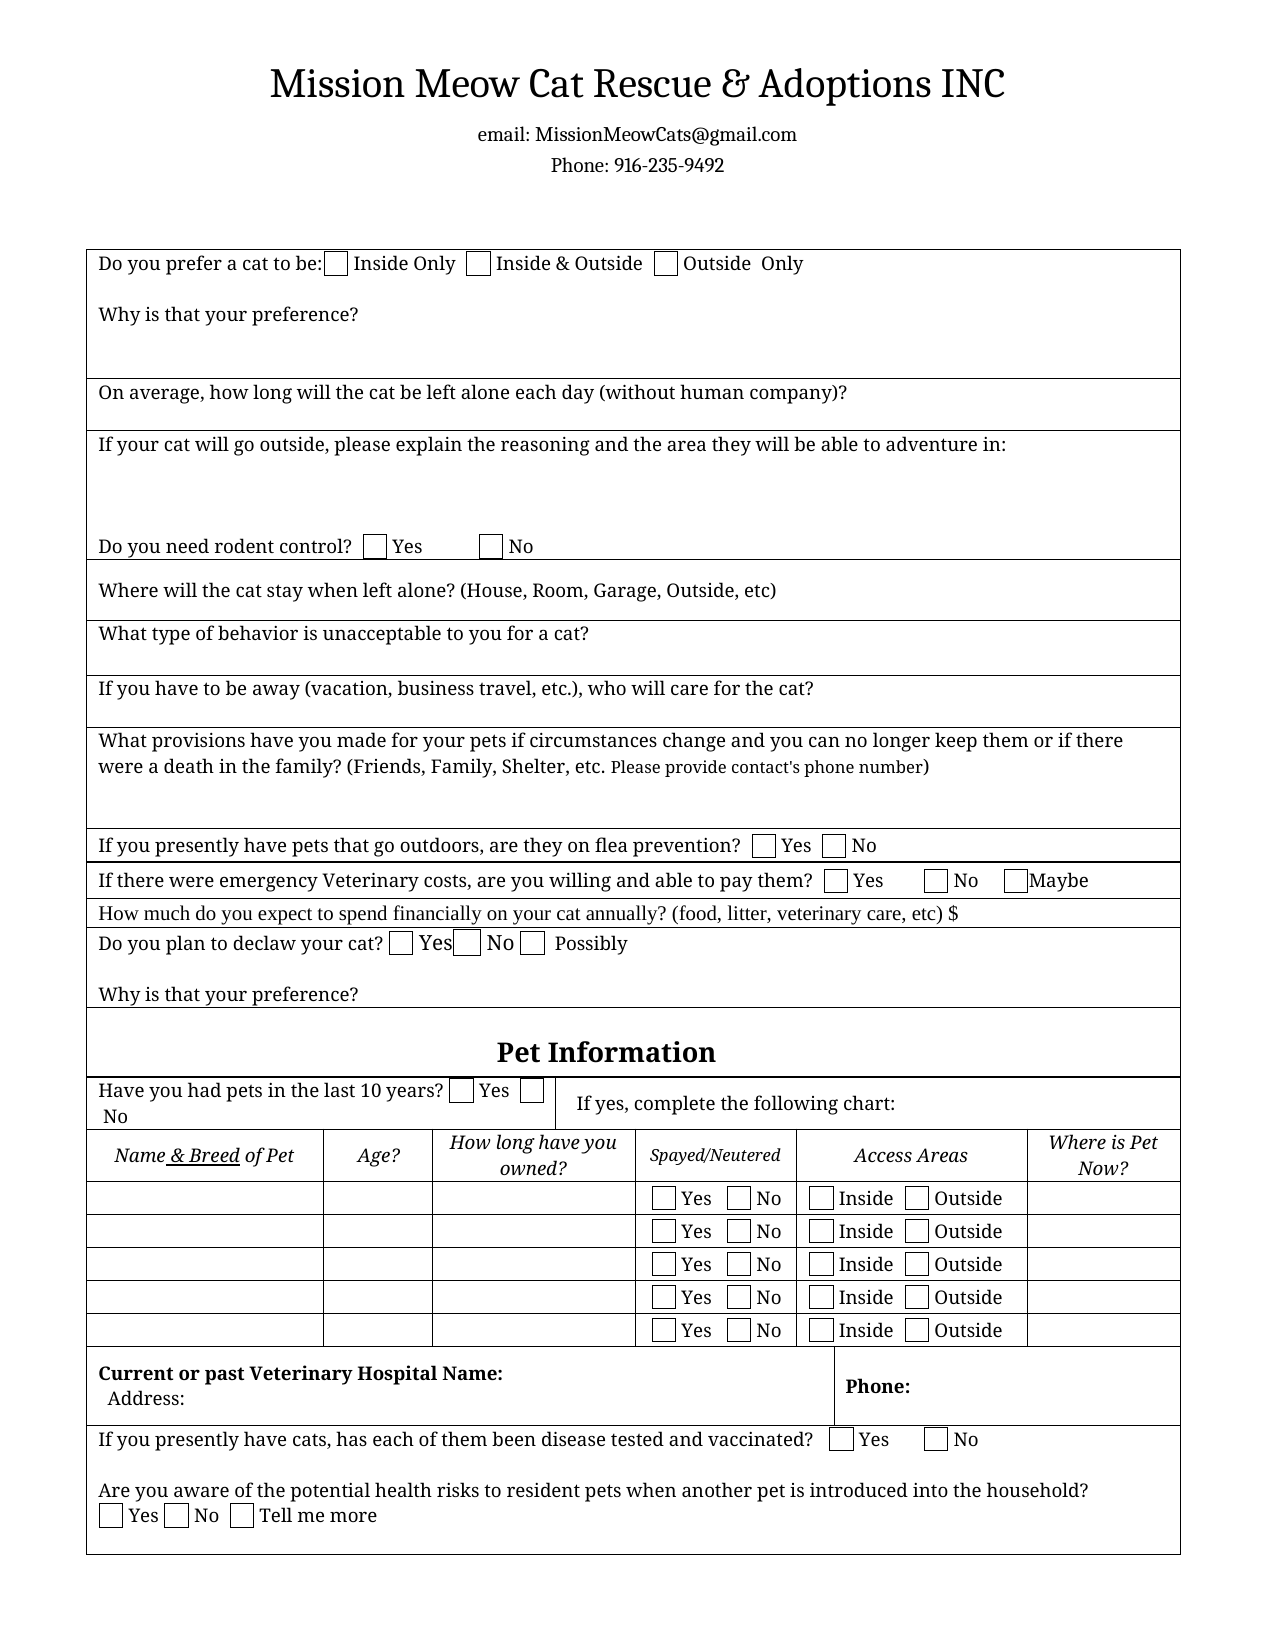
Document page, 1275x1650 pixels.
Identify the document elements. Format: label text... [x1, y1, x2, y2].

table_cell Yes No [636, 1182, 796, 1214]
table_cell How long have you owned? [433, 1130, 635, 1181]
table_cell [1028, 1281, 1180, 1313]
table_cell If you have to be away (vacation, business travel, etc.), who will care for the cat? [87, 676, 1180, 727]
table_cell [433, 1182, 635, 1214]
table_cell Phone: [835, 1347, 1180, 1425]
table_cell Have you had pets in the last 10 years? Yes No [87, 1078, 555, 1128]
table_cell Spayed/Neutered [636, 1130, 796, 1181]
table_cell [87, 1248, 323, 1280]
table_cell [1028, 1248, 1180, 1280]
table_cell Pet Information [87, 1008, 1180, 1076]
table_cell [1028, 1314, 1180, 1346]
table_cell [87, 1182, 323, 1214]
table_cell Inside Outside [797, 1248, 1027, 1280]
table_cell Name & Breed of Pet [87, 1130, 323, 1181]
table_cell [87, 1215, 323, 1247]
table_cell [324, 1314, 432, 1346]
table_cell On average, how long will the cat be left alone each day (without human company)? [87, 379, 1180, 430]
table_cell [324, 1182, 432, 1214]
table_cell Age? [324, 1130, 432, 1181]
table_cell [324, 1215, 432, 1247]
table_cell If there were emergency Veterinary costs, are you willing and able to pay them? Yes No Maybe [87, 863, 1180, 898]
table_cell [87, 1281, 323, 1313]
table_cell What type of behavior is unacceptable to you for a cat? [87, 621, 1180, 674]
table_cell [433, 1281, 635, 1313]
table_cell [87, 1314, 323, 1346]
table_cell Do you plan to declaw your cat? Yes No Possibly Why is that your preference? [87, 928, 1180, 1007]
table_cell If you presently have cats, has each of them been disease tested and vaccinated? Yes No Are you aware of the potential health risks to resident pets when another pet is introduced into the household? Yes No Tell me more [87, 1426, 1180, 1553]
table_cell [324, 1248, 432, 1280]
table_cell If yes, complete the following chart: [556, 1078, 1180, 1128]
table_cell Where is Pet Now? [1028, 1130, 1180, 1181]
table_cell [433, 1215, 635, 1247]
table_cell If you presently have pets that go outdoors, are they on flea prevention? Yes No [87, 829, 1180, 861]
table_cell Inside Outside [797, 1215, 1027, 1247]
table_cell Yes No [636, 1314, 796, 1346]
table_cell Yes No [636, 1215, 796, 1247]
table_cell If your cat will go outside, please explain the reasoning and the area they will be able to adventure in: Do you need rodent control? Yes No [87, 431, 1180, 559]
table_cell [433, 1314, 635, 1346]
table_cell Inside Outside [797, 1182, 1027, 1214]
table_cell Yes No [636, 1281, 796, 1313]
table_cell What provisions have you made for your pets if circumstances change and you can no longer keep them or if there were a death in the family? (Friends, Family, Shelter, etc. Please provide contact's phone number) [87, 728, 1180, 828]
table_cell Inside Outside [797, 1281, 1027, 1313]
table_cell How much do you expect to spend financially on your cat annually? (food, litter, veterinary care, etc) $ [87, 899, 1180, 927]
table_cell Where will the cat stay when left alone? (House, Room, Garage, Outside, etc) [87, 560, 1180, 619]
table_cell Yes No [636, 1248, 796, 1280]
table_cell Do you prefer a cat to be: Inside Only Inside & Outside Outside Only Why is that your preference? [87, 250, 1180, 378]
table_cell [324, 1281, 432, 1313]
table_cell Access Areas [797, 1130, 1027, 1181]
table_cell Inside Outside [797, 1314, 1027, 1346]
table_cell [1028, 1215, 1180, 1247]
table_cell [1028, 1182, 1180, 1214]
table_cell Current or past Veterinary Hospital Name: Address: [87, 1347, 834, 1425]
table_cell [433, 1248, 635, 1280]
